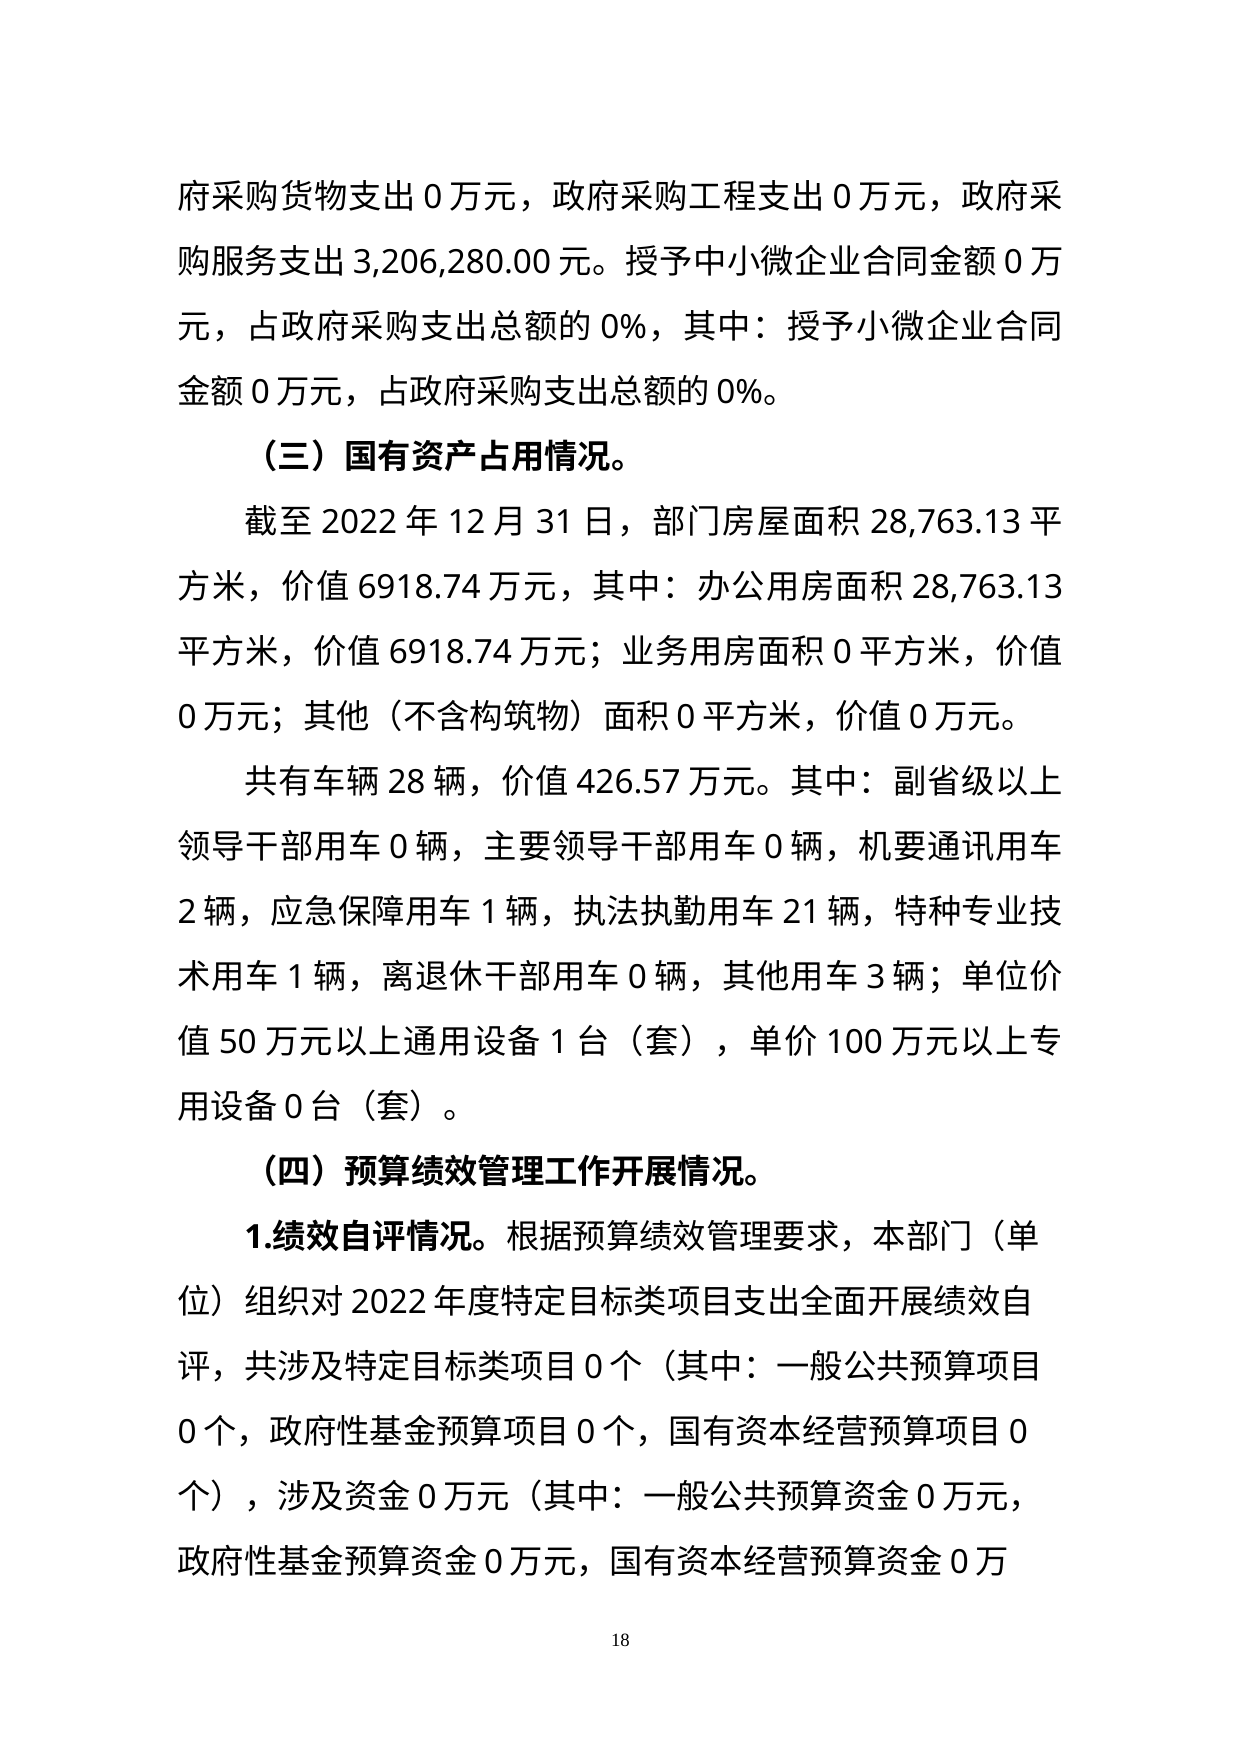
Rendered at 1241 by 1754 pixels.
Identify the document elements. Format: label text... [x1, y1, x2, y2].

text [177, 1202, 1063, 1592]
text 截至2022年12月31日，部门房屋面积28,763.13平方米，价值6918.74万元，其中：办公用房面积28,763.13平方米，价值6918.74万元；业务用房面积0平方米，价值0万元；其他（不含构筑物）面积0平方米，价值0万元。 [177, 487, 1063, 747]
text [177, 162, 1063, 422]
text 共有车辆28辆，价值426.57万元。其中：副省级以上领导干部用车0辆，主要领导干部用车0辆，机要通讯用车2辆，应急保障用车1辆，执法执勤用车21辆，特种专业技术用车1辆，离退休干部用车0辆，其他用车3辆；单位价值50万元以上通用设备1台（套），单价100万元以上专用设备0台（套）。 [177, 747, 1063, 1137]
text （四）预算绩效管理工作开展情况。 [177, 1137, 1063, 1202]
text （三）国有资产占用情况。 [177, 422, 1063, 487]
